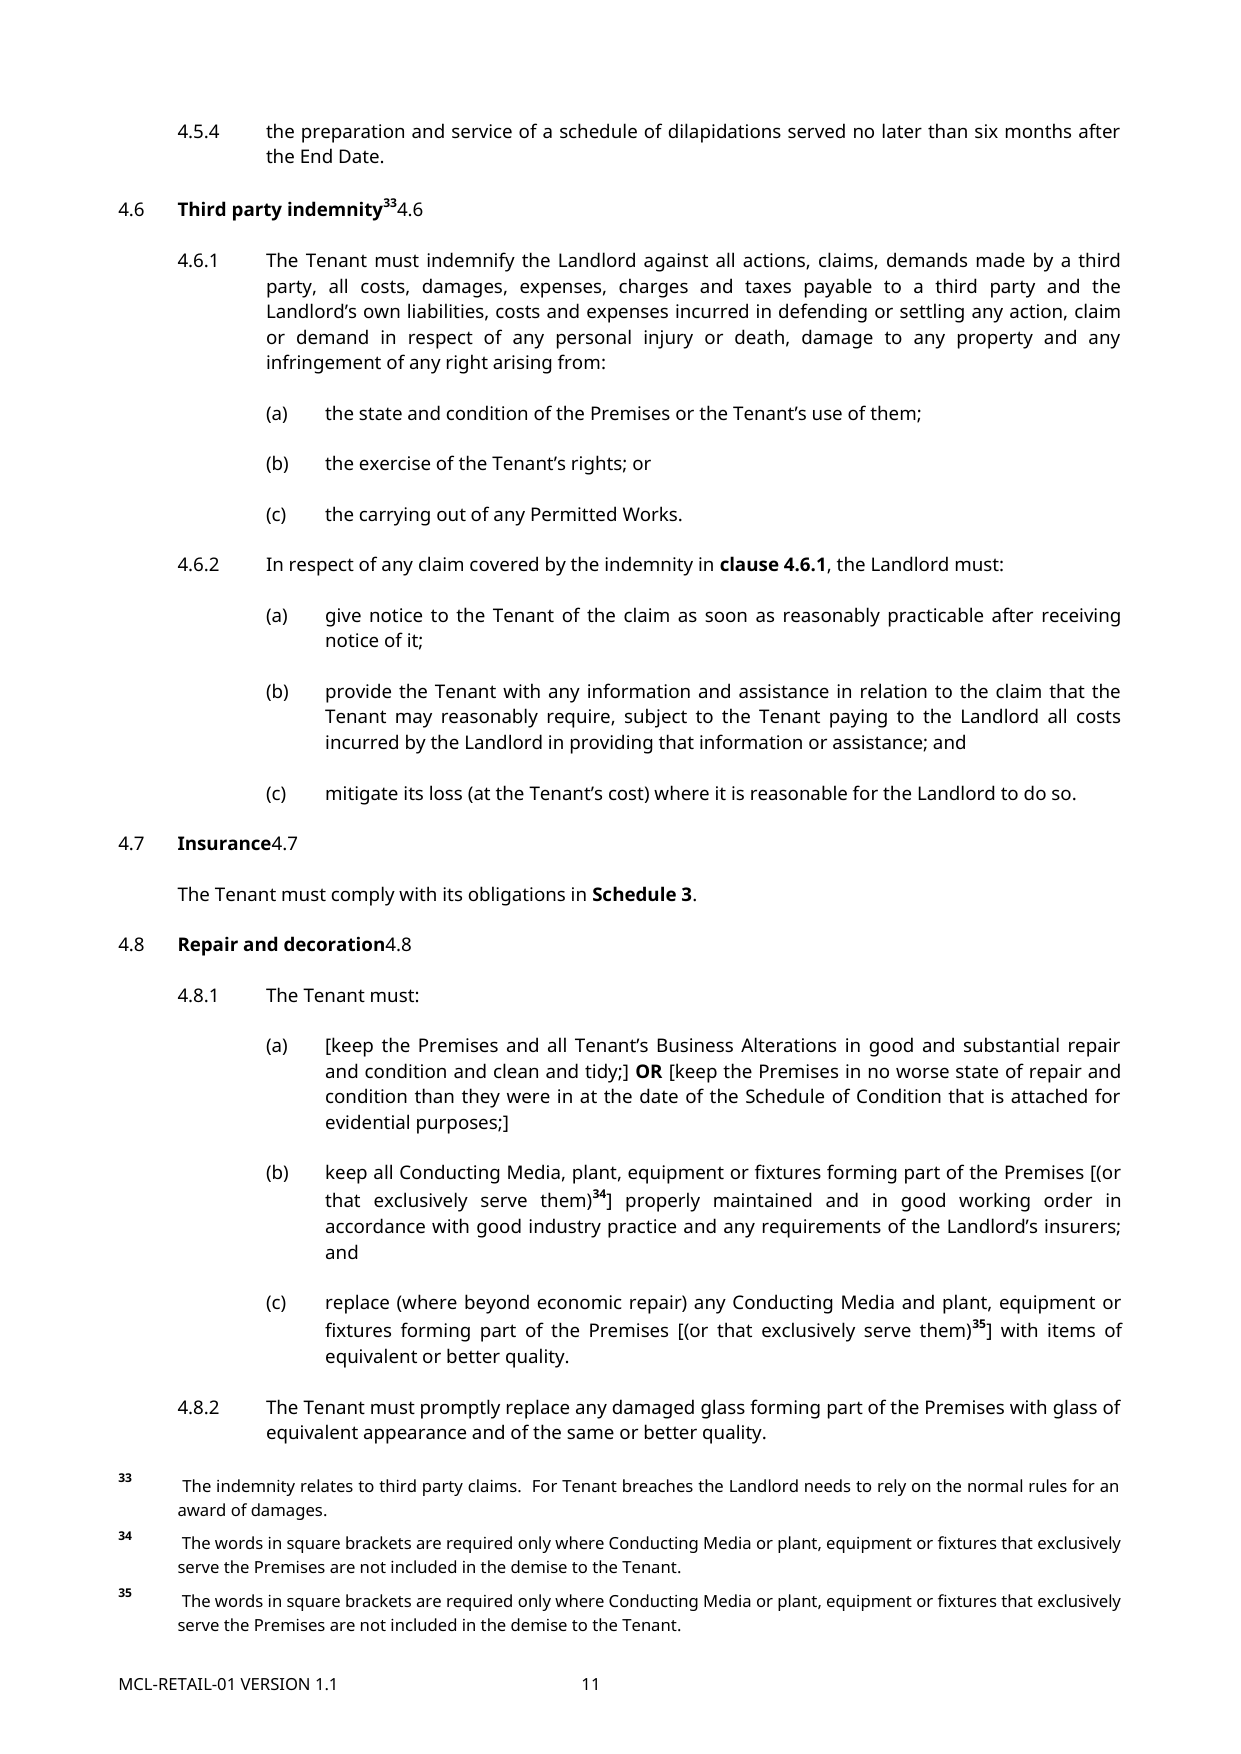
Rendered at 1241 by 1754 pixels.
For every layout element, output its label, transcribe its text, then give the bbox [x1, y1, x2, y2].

text provide the Tenant with any information and assistance in relation to the claim that the Tenant may reasonably require, subject to the Tenant paying to the Landlord all costs incurred by the Landlord in providing that information or assistance; and [266, 678, 1122, 755]
text give notice to the Tenant of the claim as soon as reasonably practicable after receiving notice of it; [266, 602, 1122, 653]
text mitigate its loss (at the Tenant’s cost) where it is reasonable for the Landlord to do so. [266, 780, 1122, 805]
text In respect of any claim covered by the indemnity in clause 4.6.1, the Landlord must: [177, 552, 1122, 577]
text The Tenant must indemnify the Landlord against all actions, claims, demands made by a third party, all costs, damages, expenses, charges and taxes payable to a third party and the Landlord’s own liabilities, costs and expenses incurred in defending or settling any action, claim or demand in respect of any personal injury or death, damage to any property and any infringement of any right arising from: [177, 248, 1122, 375]
text the carrying out of any Permitted Works. [266, 501, 1122, 527]
text [keep the Premises and all Tenant’s Business Alterations in good and substantial repair and condition and clean and tidy;] OR [keep the Premises in no worse state of repair and condition than they were in at the date of the Schedule of Condition that is attached for evidential purposes;] [266, 1032, 1122, 1134]
text replace (where beyond economic repair) any Conducting Media and plant, equipment or fixtures forming part of the Premises [(or that exclusively serve them)] with items of equivalent or better quality. [266, 1289, 1122, 1369]
text The Tenant must promptly replace any damaged glass forming part of the Premises with glass of equivalent appearance and of the same or better quality. [177, 1394, 1122, 1445]
text the exercise of the Tenant’s rights; or [266, 451, 1122, 476]
text The Tenant must comply with its obligations in Schedule 3. [177, 881, 1122, 906]
text the state and condition of the Premises or the Tenant’s use of them; [266, 400, 1122, 426]
text keep all Conducting Media, plant, equipment or fixtures forming part of the Premises [(or that exclusively serve them)] properly maintained and in good working order in accordance with good industry practice and any requirements of the Landlord’s insurers; and [266, 1159, 1122, 1264]
text The Tenant must: [177, 982, 1122, 1007]
text the preparation and service of a schedule of dilapidations served no later than six months after the End Date. [177, 118, 1122, 169]
